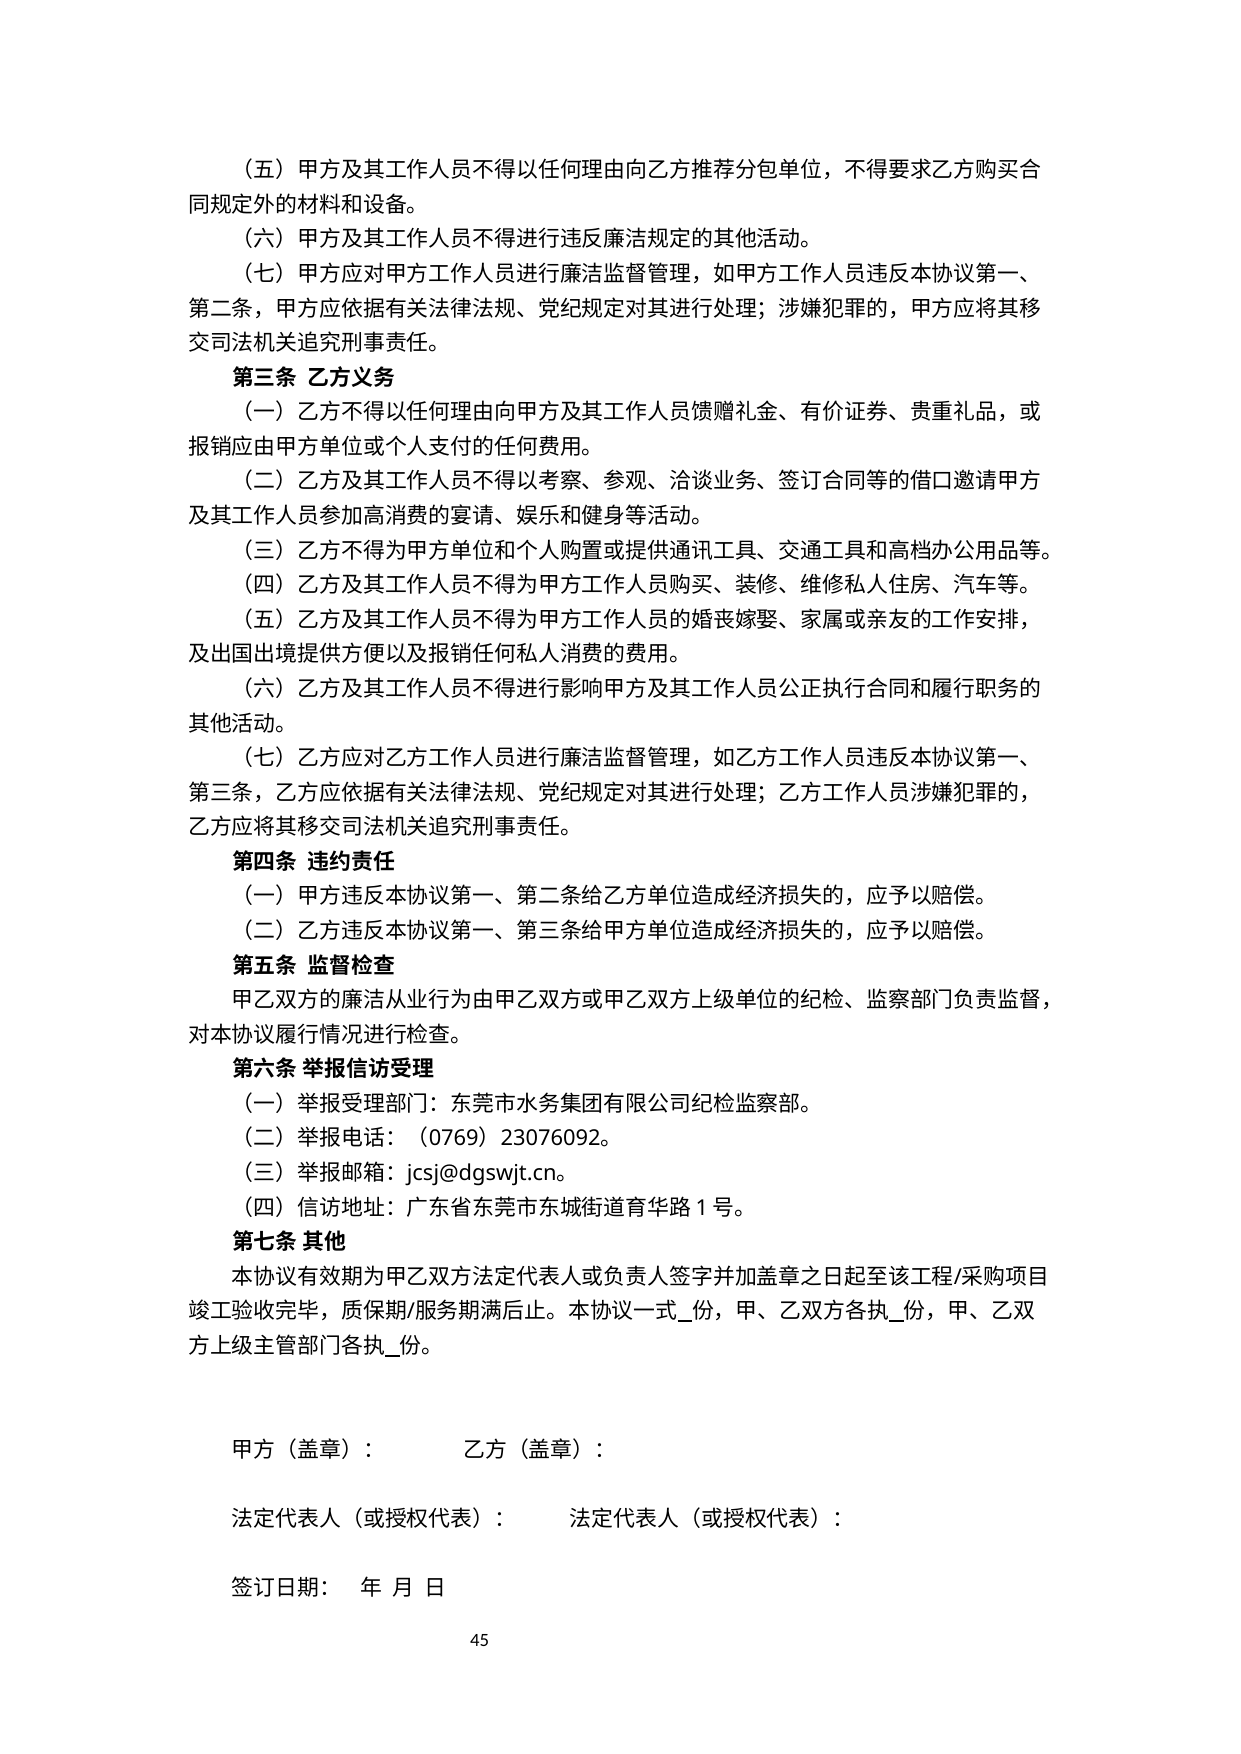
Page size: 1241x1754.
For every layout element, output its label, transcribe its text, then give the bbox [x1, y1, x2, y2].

text 甲方（盖章）： 乙方（盖章）： [188, 1430, 1052, 1465]
text 法定代表人（或授权代表）： 法定代表人（或授权代表）： [188, 1499, 1052, 1534]
text （七）乙方应对乙方工作人员进行廉洁监督管理，如乙方工作人员违反本协议第一、第三条，乙方应依据有关法律法规、党纪规定对其进行处理；乙方工作人员涉嫌犯罪的，乙方应将其移交司法机关追究刑事责任。 [188, 739, 1052, 842]
text （一）举报受理部门：东莞市水务集团有限公司纪检监察部。 [188, 1084, 1052, 1119]
text 第四条 违约责任 [188, 842, 1052, 877]
text （六）甲方及其工作人员不得进行违反廉洁规定的其他活动。 [188, 220, 1052, 254]
text （二）乙方违反本协议第一、第三条给甲方单位造成经济损失的，应予以赔偿。 [188, 912, 1052, 946]
text （二）举报电话：（0769）23076092。 [188, 1119, 1052, 1154]
text （五）乙方及其工作人员不得为甲方工作人员的婚丧嫁娶、家属或亲友的工作安排，及出国出境提供方便以及报销任何私人消费的费用。 [188, 600, 1052, 669]
text 本协议有效期为甲乙双方法定代表人或负责人签字并加盖章之日起至该工程/采购项目竣工验收完毕，质保期/服务期满后止。本协议一式 份，甲、乙双方各执 份，甲、乙双方上级主管部门各执 份。 [188, 1257, 1052, 1361]
text 甲乙双方的廉洁从业行为由甲乙双方或甲乙双方上级单位的纪检、监察部门负责监督，对本协议履行情况进行检查。 [188, 981, 1052, 1050]
text （三）举报邮箱：jcsj@dgswjt.cn。 [188, 1154, 1052, 1188]
text （三）乙方不得为甲方单位和个人购置或提供通讯工具、交通工具和高档办公用品等。 [188, 531, 1052, 566]
text （一）甲方违反本协议第一、第二条给乙方单位造成经济损失的，应予以赔偿。 [188, 877, 1052, 912]
text 第六条 举报信访受理 [188, 1050, 1052, 1084]
text （二）乙方及其工作人员不得以考察、参观、洽谈业务、签订合同等的借口邀请甲方及其工作人员参加高消费的宴请、娱乐和健身等活动。 [188, 462, 1052, 531]
text （四）信访地址：广东省东莞市东城街道育华路1号。 [188, 1188, 1052, 1223]
text 第五条 监督检查 [188, 946, 1052, 981]
text （四）乙方及其工作人员不得为甲方工作人员购买、装修、维修私人住房、汽车等。 [188, 566, 1052, 600]
text 第七条 其他 [188, 1223, 1052, 1257]
text 第三条 乙方义务 [188, 358, 1052, 393]
text 签订日期： 年 月 日 [188, 1569, 1052, 1603]
text （七）甲方应对甲方工作人员进行廉洁监督管理，如甲方工作人员违反本协议第一、第二条，甲方应依据有关法律法规、党纪规定对其进行处理；涉嫌犯罪的，甲方应将其移交司法机关追究刑事责任。 [188, 254, 1052, 358]
text （六）乙方及其工作人员不得进行影响甲方及其工作人员公正执行合同和履行职务的其他活动。 [188, 669, 1052, 739]
text （五）甲方及其工作人员不得以任何理由向乙方推荐分包单位，不得要求乙方购买合同规定外的材料和设备。 [188, 151, 1052, 220]
text （一）乙方不得以任何理由向甲方及其工作人员馈赠礼金、有价证券、贵重礼品，或报销应由甲方单位或个人支付的任何费用。 [188, 393, 1052, 462]
